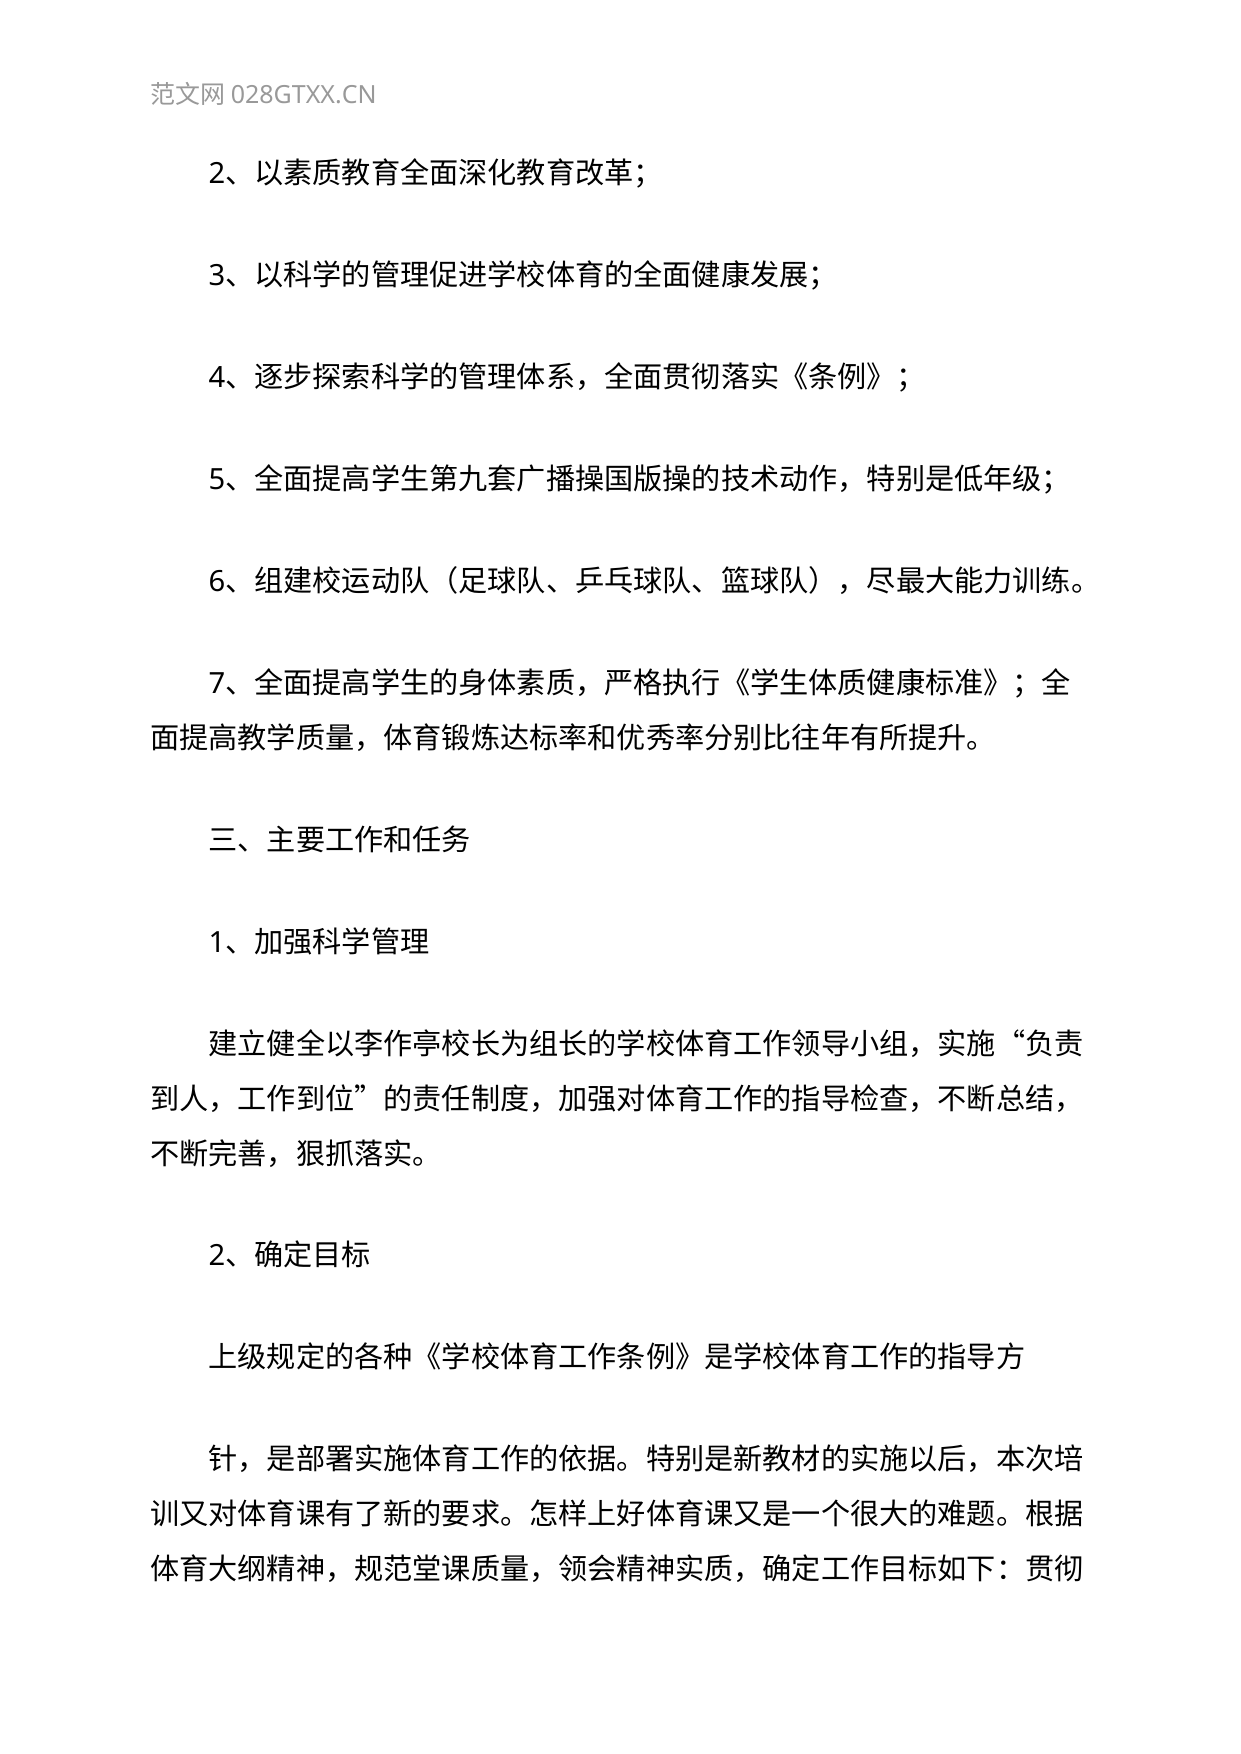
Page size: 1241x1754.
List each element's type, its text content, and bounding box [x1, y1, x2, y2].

text 2、确定目标 [150, 1232, 1090, 1274]
text 3、以科学的管理促进学校体育的全面健康发展； [150, 252, 1090, 294]
text 三、主要工作和任务 [150, 817, 1090, 859]
text 6、组建校运动队（足球队、乒乓球队、篮球队），尽最大能力训练。 [150, 558, 1090, 600]
text 5、全面提高学生第九套广播操国版操的技术动作，特别是低年级； [150, 456, 1090, 498]
text 7、全面提高学生的身体素质，严格执行《学生体质健康标准》；全面提高教学质量，体育锻炼达标率和优秀率分别比往年有所提升。 [150, 660, 1090, 757]
text 2、以素质教育全面深化教育改革； [150, 150, 1090, 192]
text 建立健全以李作亭校长为组长的学校体育工作领导小组，实施“负责到人，工作到位”的责任制度，加强对体育工作的指导检查，不断总结，不断完善，狠抓落实。 [150, 1020, 1090, 1172]
text 4、逐步探索科学的管理体系，全面贯彻落实《条例》； [150, 354, 1090, 396]
text 1、加强科学管理 [150, 918, 1090, 961]
text 上级规定的各种《学校体育工作条例》是学校体育工作的指导方 [150, 1334, 1090, 1376]
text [150, 1436, 1090, 1588]
